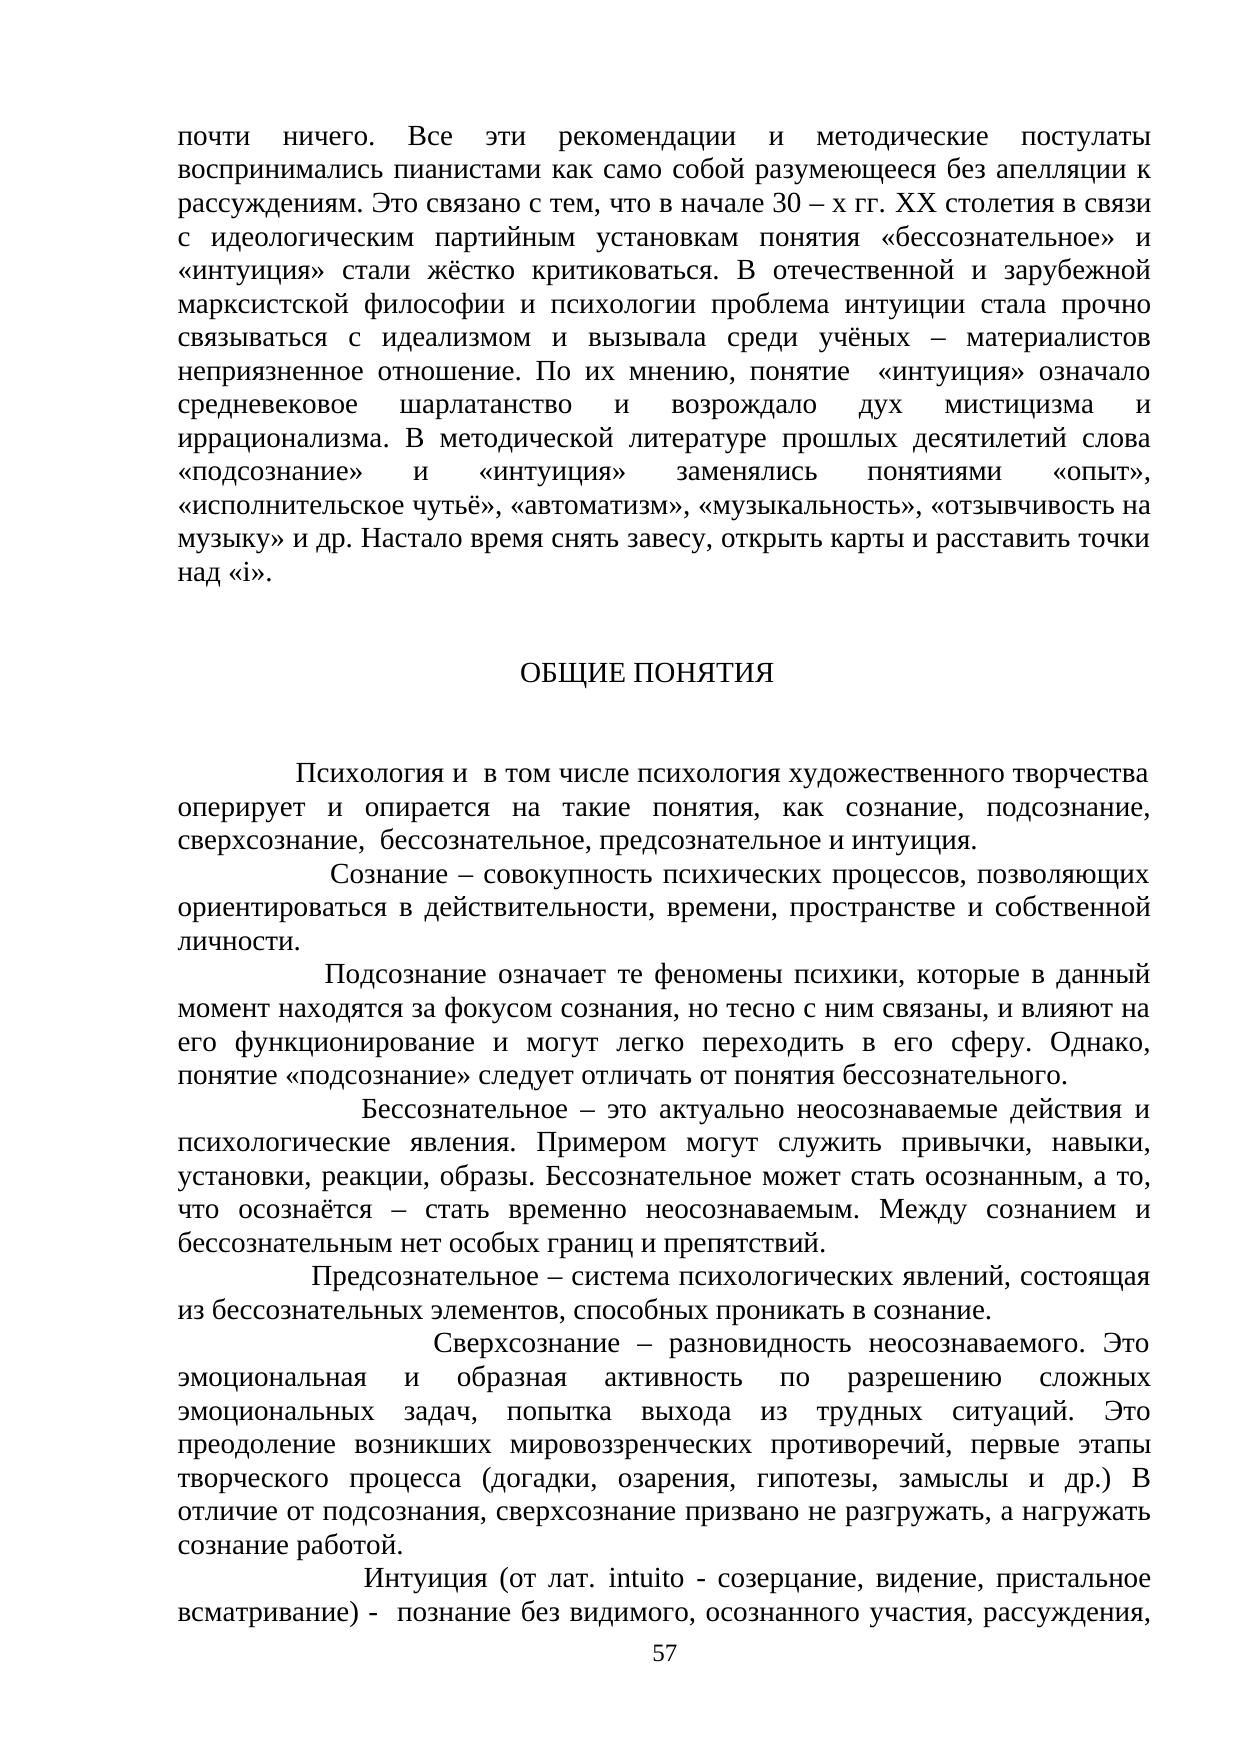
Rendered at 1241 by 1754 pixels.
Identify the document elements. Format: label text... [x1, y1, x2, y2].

text Подсознание означает те феномены психики, которые в данный момент находятся за фокусом сознания, но тесно с ним связаны, и влияют на его функционирование и могут легко переходить в его сферу. Однако, понятие «подсознание» следует отличать от понятия бессознательного. [177, 957, 1152, 1091]
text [177, 1560, 1152, 1627]
text Предсознательное – система психологических явлений, состоящая из бессознательных элементов, способных проникать в сознание. [177, 1258, 1152, 1326]
text ОБЩИЕ ПОНЯТИЯ [177, 655, 1152, 688]
text Психология и в том числе психология художественного творчества оперирует и опирается на такие понятия, как сознание, подсознание, сверхсознание, бессознательное, предсознательное и интуиция. [177, 755, 1152, 856]
text Сверхсознание – разновидность неосознаваемого. Это эмоциональная и образная активность по разрешению сложных эмоциональных задач, попытка выхода из трудных ситуаций. Это преодоление возникших мировоззренческих противоречий, первые этапы творческого процесса (догадки, озарения, гипотезы, замыслы и др.) В отличие от подсознания, сверхсознание призвано не разгружать, а нагружать сознание работой. [177, 1326, 1152, 1560]
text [177, 118, 1152, 588]
text Бессознательное – это актуально неосознаваемые действия и психологические явления. Примером могут служить привычки, навыки, установки, реакции, образы. Бессознательное может стать осознанным, а то, что осознаётся – стать временно неосознаваемым. Между сознанием и бессознательным нет особых границ и препятствий. [177, 1091, 1152, 1258]
text Сознание – совокупность психических процессов, позволяющих ориентироваться в действительности, времени, пространстве и собственной личности. [177, 856, 1152, 957]
